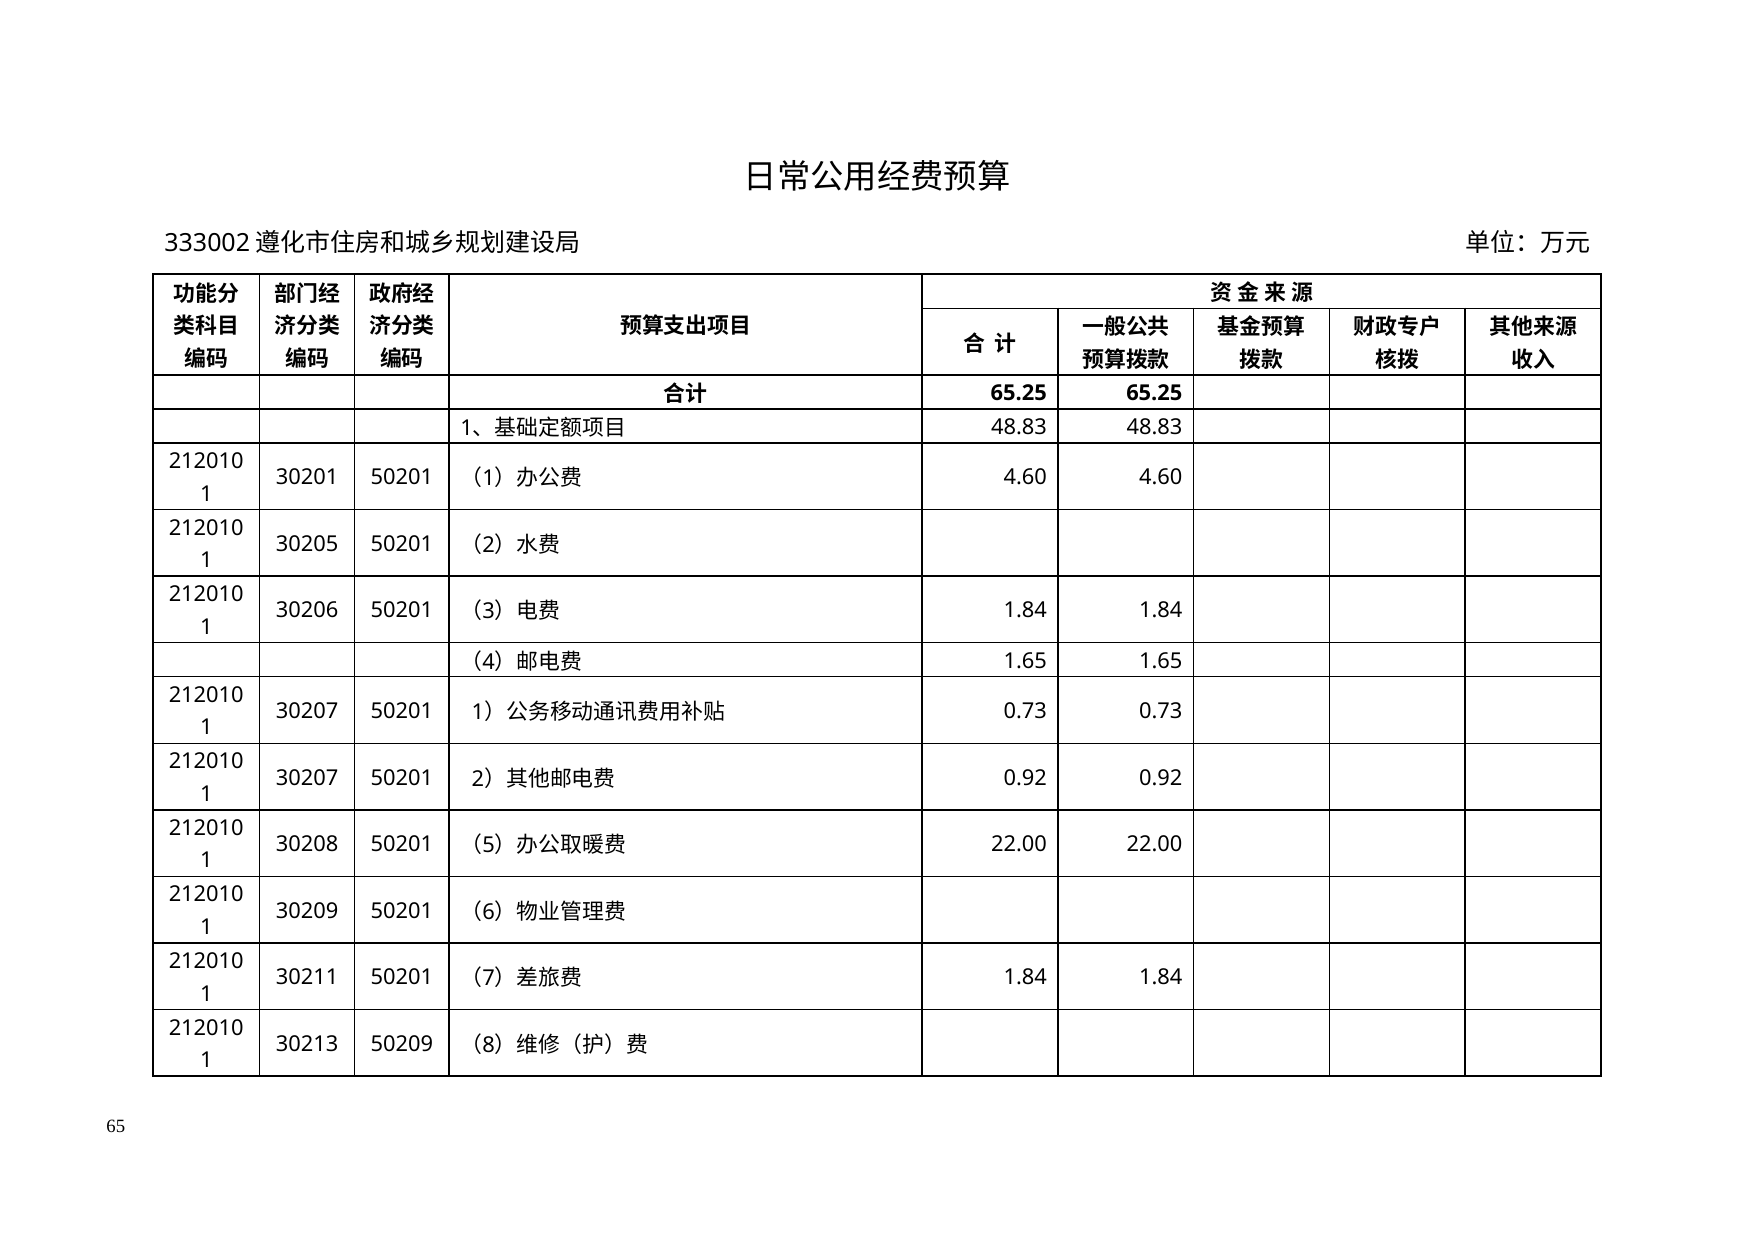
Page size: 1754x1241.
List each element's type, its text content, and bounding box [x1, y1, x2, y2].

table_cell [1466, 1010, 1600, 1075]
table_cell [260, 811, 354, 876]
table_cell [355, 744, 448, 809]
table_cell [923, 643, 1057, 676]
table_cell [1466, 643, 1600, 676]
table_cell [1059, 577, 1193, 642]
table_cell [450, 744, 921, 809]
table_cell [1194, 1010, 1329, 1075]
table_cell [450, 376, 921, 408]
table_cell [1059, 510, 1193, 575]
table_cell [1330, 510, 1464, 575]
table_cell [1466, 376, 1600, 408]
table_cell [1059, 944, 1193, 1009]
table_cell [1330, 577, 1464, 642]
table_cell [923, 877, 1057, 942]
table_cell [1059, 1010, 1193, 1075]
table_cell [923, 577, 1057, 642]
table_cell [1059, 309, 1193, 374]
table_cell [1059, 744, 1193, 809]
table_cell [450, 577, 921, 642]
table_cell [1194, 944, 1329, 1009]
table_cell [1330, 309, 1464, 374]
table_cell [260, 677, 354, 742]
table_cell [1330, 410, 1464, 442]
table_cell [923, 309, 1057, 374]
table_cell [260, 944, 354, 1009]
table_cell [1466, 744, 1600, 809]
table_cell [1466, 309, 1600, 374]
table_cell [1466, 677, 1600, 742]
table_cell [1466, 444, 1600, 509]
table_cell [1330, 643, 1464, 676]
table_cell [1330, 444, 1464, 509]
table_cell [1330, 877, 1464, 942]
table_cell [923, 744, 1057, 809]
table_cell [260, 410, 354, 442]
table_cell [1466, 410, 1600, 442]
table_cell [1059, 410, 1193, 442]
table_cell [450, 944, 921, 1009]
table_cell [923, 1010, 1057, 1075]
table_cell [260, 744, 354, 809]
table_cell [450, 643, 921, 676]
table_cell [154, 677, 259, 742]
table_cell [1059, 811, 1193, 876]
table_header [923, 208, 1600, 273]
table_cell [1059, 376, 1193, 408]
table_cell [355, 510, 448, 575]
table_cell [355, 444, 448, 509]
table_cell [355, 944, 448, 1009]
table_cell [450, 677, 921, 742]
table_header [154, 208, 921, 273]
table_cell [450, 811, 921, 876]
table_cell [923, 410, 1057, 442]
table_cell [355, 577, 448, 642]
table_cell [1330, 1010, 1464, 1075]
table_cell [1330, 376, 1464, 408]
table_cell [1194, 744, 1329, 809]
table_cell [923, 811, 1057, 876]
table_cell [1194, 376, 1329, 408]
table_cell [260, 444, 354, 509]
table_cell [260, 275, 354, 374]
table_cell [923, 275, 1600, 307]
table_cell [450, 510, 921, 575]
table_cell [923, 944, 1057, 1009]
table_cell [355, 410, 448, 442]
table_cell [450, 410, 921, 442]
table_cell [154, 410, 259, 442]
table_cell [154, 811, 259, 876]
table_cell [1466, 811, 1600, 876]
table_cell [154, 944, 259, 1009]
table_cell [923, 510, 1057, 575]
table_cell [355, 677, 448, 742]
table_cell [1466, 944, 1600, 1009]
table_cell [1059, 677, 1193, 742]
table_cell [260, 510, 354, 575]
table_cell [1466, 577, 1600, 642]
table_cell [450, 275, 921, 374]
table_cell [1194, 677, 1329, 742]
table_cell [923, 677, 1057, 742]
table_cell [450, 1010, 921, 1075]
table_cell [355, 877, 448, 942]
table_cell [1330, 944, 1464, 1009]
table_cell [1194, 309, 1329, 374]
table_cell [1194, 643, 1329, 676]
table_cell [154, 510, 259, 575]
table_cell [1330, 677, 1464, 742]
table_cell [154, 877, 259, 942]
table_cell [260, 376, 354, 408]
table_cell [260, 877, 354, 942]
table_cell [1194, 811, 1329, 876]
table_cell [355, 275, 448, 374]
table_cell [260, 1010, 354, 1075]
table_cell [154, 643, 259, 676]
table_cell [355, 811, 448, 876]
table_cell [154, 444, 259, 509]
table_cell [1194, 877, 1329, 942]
text 日常公用经费预算 [106, 142, 1648, 207]
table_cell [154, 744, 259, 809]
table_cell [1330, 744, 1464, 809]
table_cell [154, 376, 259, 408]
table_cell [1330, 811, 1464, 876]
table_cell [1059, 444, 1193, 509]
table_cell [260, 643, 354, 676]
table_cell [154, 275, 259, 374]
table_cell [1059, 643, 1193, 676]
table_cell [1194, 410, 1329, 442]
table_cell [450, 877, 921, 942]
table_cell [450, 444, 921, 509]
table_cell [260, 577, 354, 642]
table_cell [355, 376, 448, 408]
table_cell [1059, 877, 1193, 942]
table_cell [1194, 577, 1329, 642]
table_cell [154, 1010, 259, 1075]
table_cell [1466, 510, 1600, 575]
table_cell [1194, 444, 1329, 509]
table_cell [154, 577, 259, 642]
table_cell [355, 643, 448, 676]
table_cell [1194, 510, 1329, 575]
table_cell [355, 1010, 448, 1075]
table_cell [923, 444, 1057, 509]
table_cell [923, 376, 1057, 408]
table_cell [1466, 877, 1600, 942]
